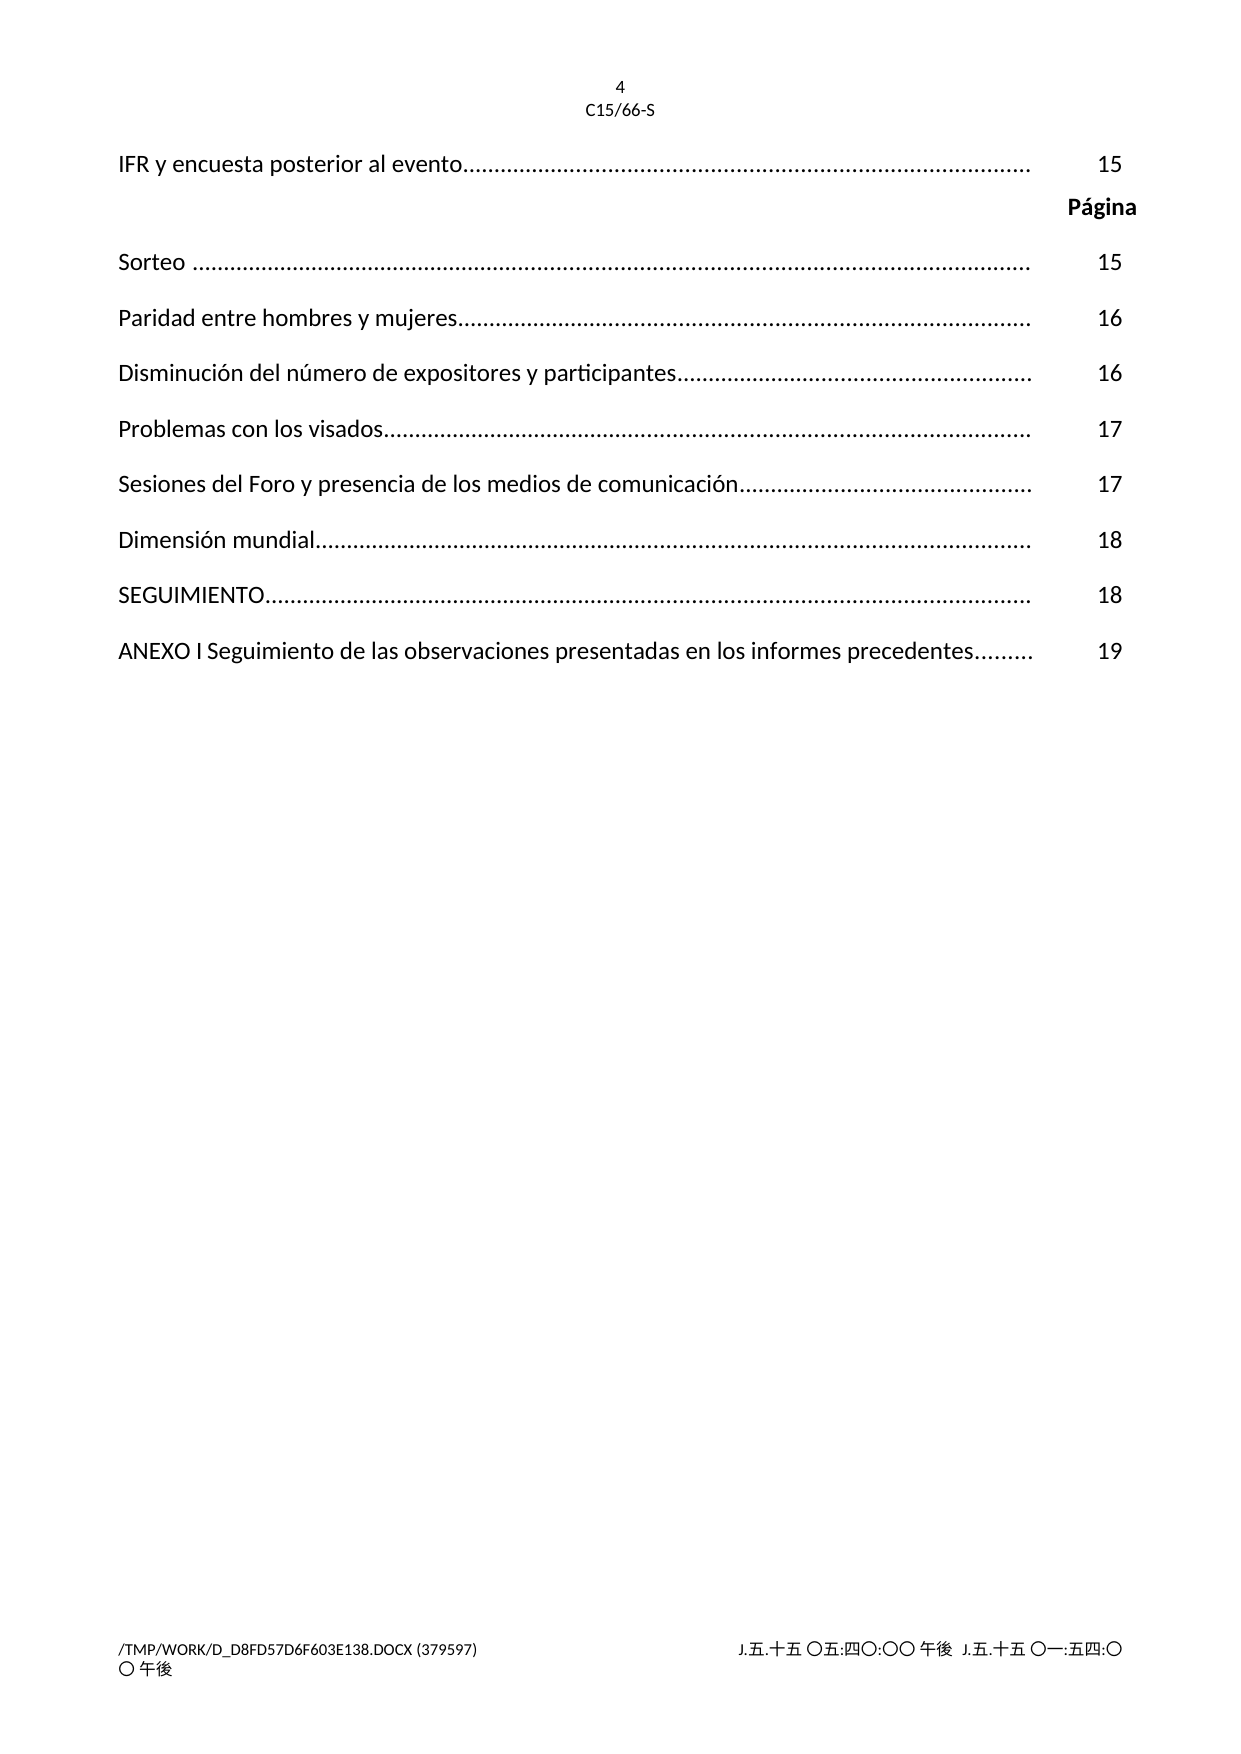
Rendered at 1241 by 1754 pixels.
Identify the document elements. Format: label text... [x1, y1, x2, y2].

text Dimensión mundial 18 [118, 524, 1122, 554]
text IFR y encuesta posterior al evento 15 [118, 148, 1122, 178]
text ANEXO I Seguimiento de las observaciones presentadas en los informes precedentes 19 [118, 635, 1122, 665]
text Sorteo 15 [118, 246, 1122, 277]
text Disminución del número de expositores y participantes 16 [118, 357, 1122, 388]
text Sesiones del Foro y presencia de los medios de comunicación 17 [118, 468, 1122, 499]
text SEGUIMIENTO 18 [118, 579, 1122, 610]
text Página [118, 191, 1122, 221]
text Problemas con los visados 17 [118, 413, 1122, 443]
text Paridad entre hombres y mujeres 16 [118, 302, 1122, 332]
